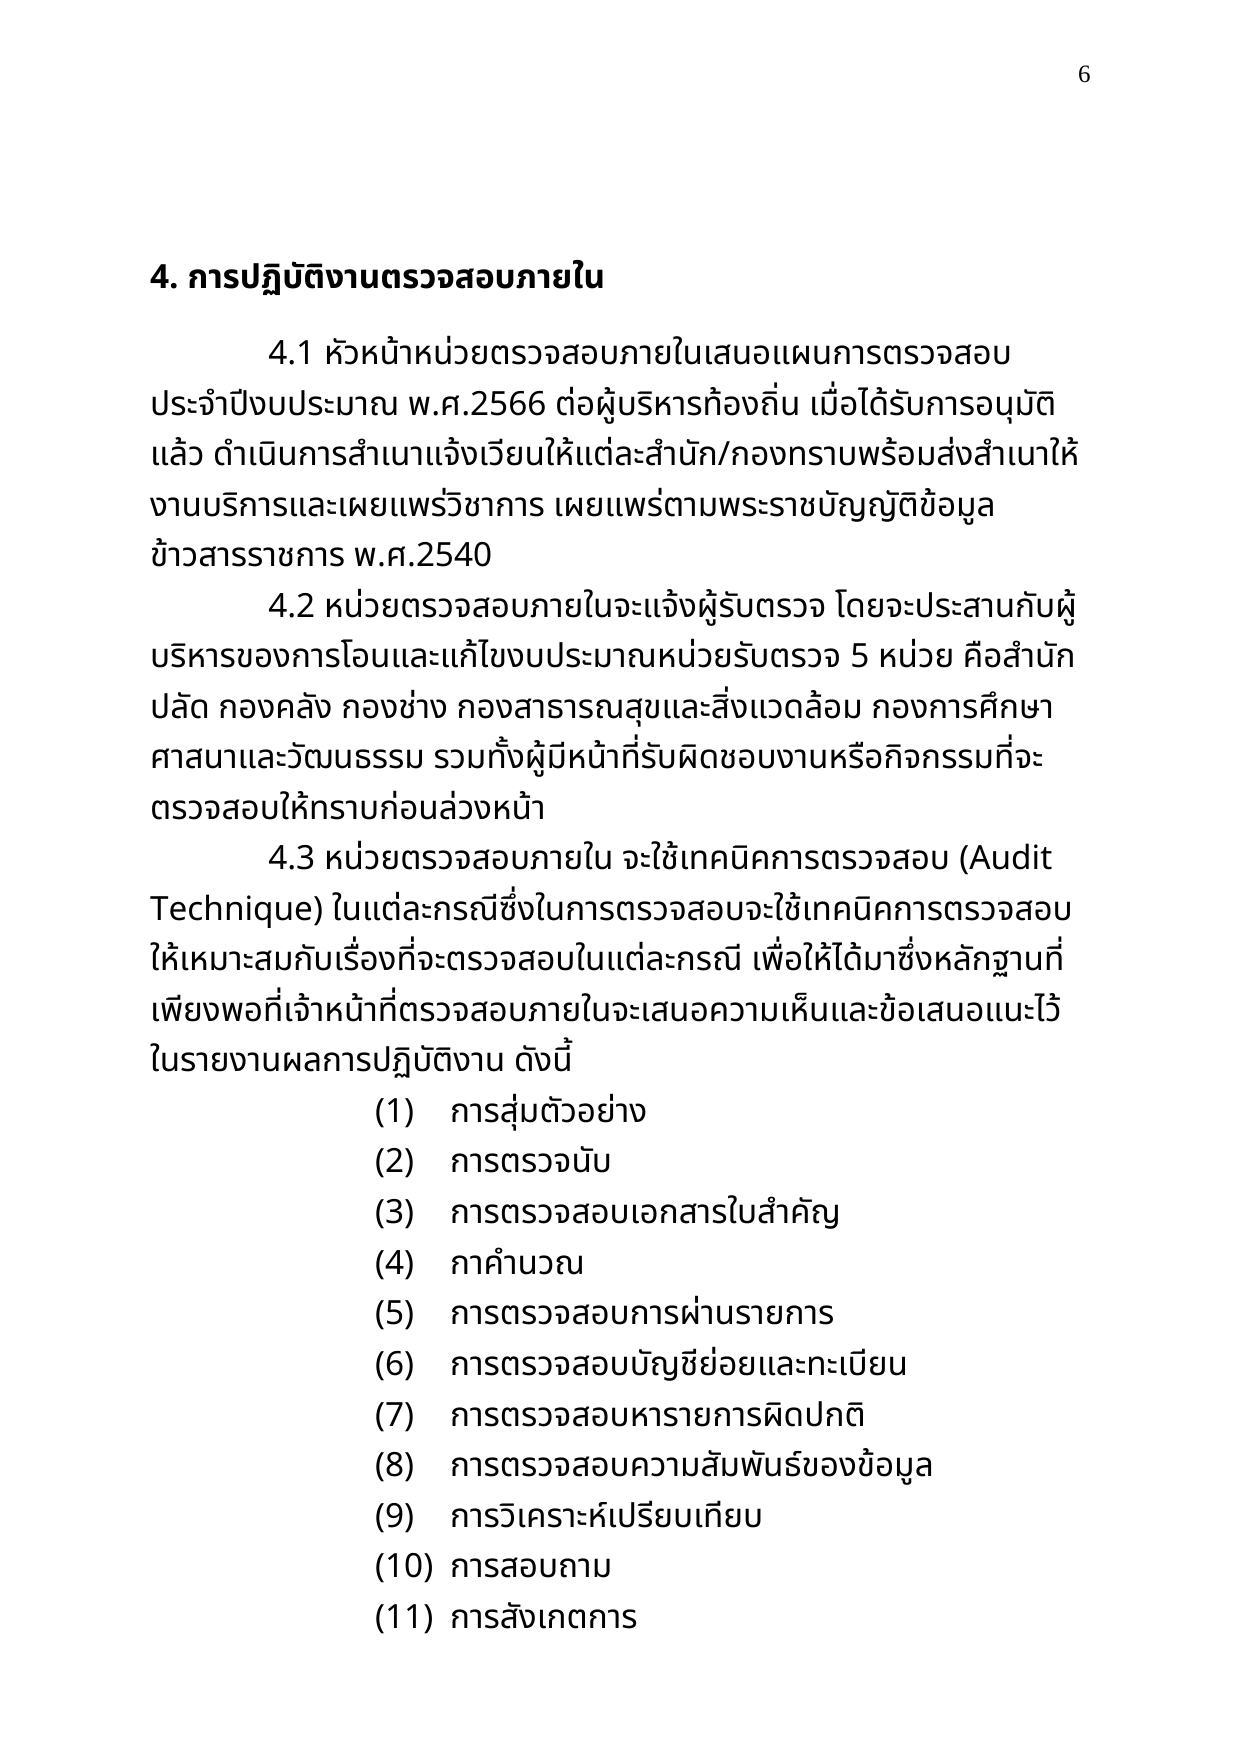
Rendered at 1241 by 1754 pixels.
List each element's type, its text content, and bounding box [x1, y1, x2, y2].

list การตรวจสอบการผ่านรายการ [375, 1289, 1090, 1340]
list การตรวจนับ [375, 1137, 1090, 1188]
list การตรวจสอบหารายการผิดปกติ [375, 1390, 1090, 1441]
list การวิเคราะห์เปรียบเทียบ [375, 1492, 1090, 1542]
list การตรวจสอบเอกสารใบสำคัญ [375, 1188, 1090, 1238]
list 4.3 หน่วยตรวจสอบภายใน จะใช้เทคนิคการตรวจสอบ (Audit Technique) ในแต่ละกรณีซึ่งในการตรวจสอบจะใช้เทคนิคการตรวจสอบให้เหมาะสมกับเรื่องที่จะตรวจสอบในแต่ละกรณี เพื่อให้ได้มาซึ่งหลักฐานที่เพียงพอที่เจ้าหน้าที่ตรวจสอบภายในจะเสนอความเห็นและข้อเสนอแนะไว้ในรายงานผลการปฏิบัติงาน ดังนี้ [150, 834, 1090, 1087]
text 4.2 หน่วยตรวจสอบภายในจะแจ้งผู้รับตรวจ โดยจะประสานกับผู้บริหารของการโอนและแก้ไขงบประมาณหน่วยรับตรวจ 5 หน่วย คือสำนักปลัด กองคลัง กองช่าง กองสาธารณสุขและสิ่งแวดล้อม กองการศึกษาศาสนาและวัฒนธรรม รวมทั้งผู้มีหน้าที่รับผิดชอบงานหรือกิจกรรมที่จะตรวจสอบให้ทราบก่อนล่วงหน้า [150, 582, 1090, 834]
list กาคำนวณ [375, 1238, 1090, 1289]
list การตรวจสอบความสัมพันธ์ของข้อมูล [375, 1441, 1090, 1492]
list การสอบถาม [375, 1542, 1090, 1593]
list การสุ่มตัวอย่าง [375, 1087, 1090, 1137]
text 4.1 หัวหน้าหน่วยตรวจสอบภายในเสนอแผนการตรวจสอบประจำปีงบประมาณ พ.ศ.2566 ต่อผู้บริหารท้องถิ่น เมื่อได้รับการอนุมัติแล้ว ดำเนินการสำเนาแจ้งเวียนให้แต่ละสำนัก/กองทราบพร้อมส่งสำเนาให้งานบริการและเผยแพร่วิชาการ เผยแพร่ตามพระราชบัญญัติข้อมูลข้าวสารราชการ พ.ศ.2540 [150, 329, 1090, 582]
list การตรวจสอบบัญชีย่อยและทะเบียน [375, 1340, 1090, 1390]
list การสังเกตการ [375, 1593, 1090, 1643]
list 4. การปฏิบัติงานตรวจสอบภายใน [150, 253, 1090, 303]
